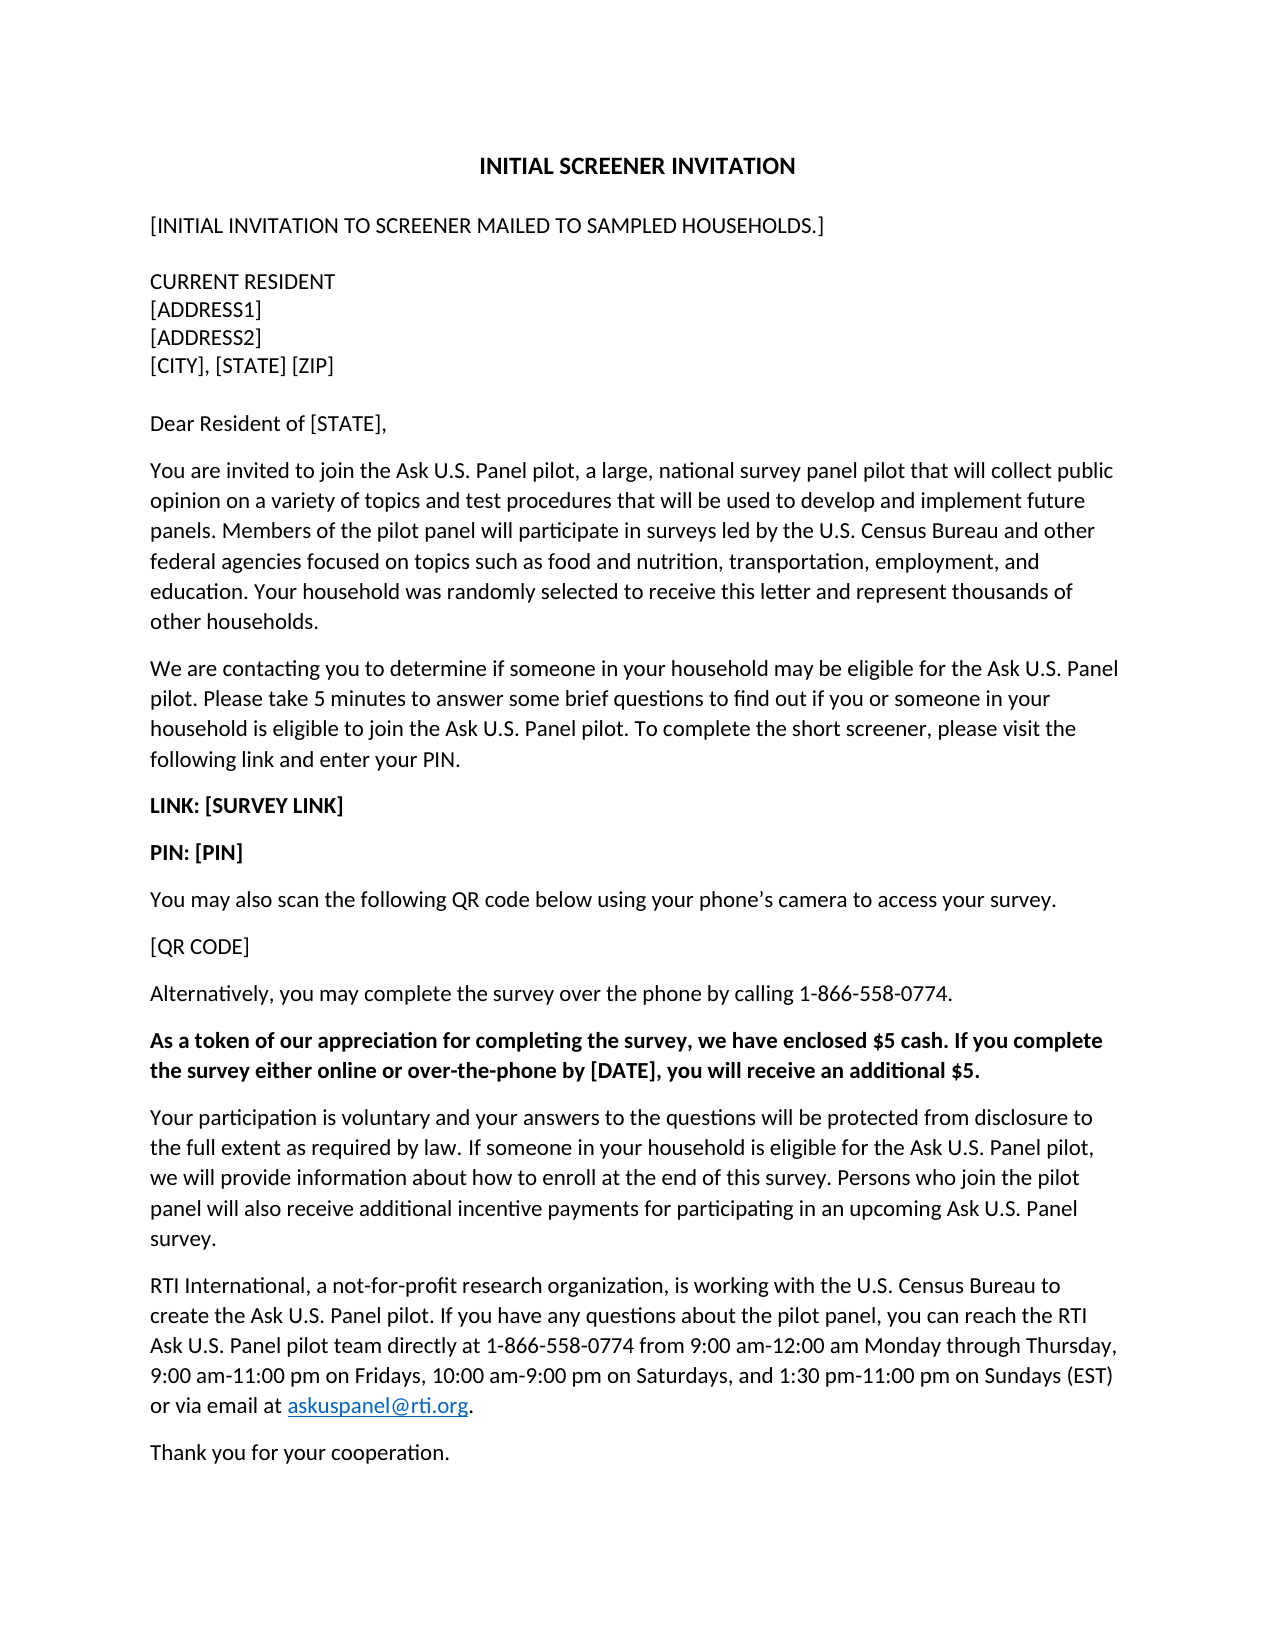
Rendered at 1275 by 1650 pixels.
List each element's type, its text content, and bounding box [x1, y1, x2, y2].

text [INITIAL INVITATION TO SCREENER MAILED TO SAMPLED HOUSEHOLDS.] [150, 211, 1125, 239]
text You are invited to join the Ask U.S. Panel pilot, a large, national survey panel pilot that will collect public opinion on a variety of topics and test procedures that will be used to develop and implement future panels. Members of the pilot panel will participate in surveys led by the U.S. Census Bureau and other federal agencies focused on topics such as food and nutrition, transportation, employment, and education. Your household was randomly selected to receive this letter and represent thousands of other households. [150, 456, 1125, 635]
text You may also scan the following QR code below using your phone’s camera to access your survey. [150, 885, 1125, 913]
text [CITY], [STATE] [ZIP] [150, 351, 1125, 379]
text INITIAL SCREENER INVITATION [150, 150, 1125, 181]
text We are contacting you to determine if someone in your household may be eligible for the Ask U.S. Panel pilot. Please take 5 minutes to answer some brief questions to find out if you or someone in your household is eligible to join the Ask U.S. Panel pilot. To complete the short screener, please visit the following link and enter your PIN. [150, 654, 1125, 773]
text Your participation is voluntary and your answers to the questions will be protected from disclosure to the full extent as required by law. If someone in your household is eligible for the Ask U.S. Panel pilot, we will provide information about how to enroll at the end of this survey. Persons who join the pilot panel will also receive additional incentive payments for participating in an upcoming Ask U.S. Panel survey. [150, 1103, 1125, 1252]
text PIN: [PIN] [150, 838, 1125, 867]
text LINK: [SURVEY LINK] [150, 792, 1125, 820]
text [QR CODE] [150, 932, 1125, 960]
text [ADDRESS2] [150, 323, 1125, 351]
text Alternatively, you may complete the survey over the phone by calling 1-866-558-0774. [150, 979, 1125, 1007]
text Dear Resident of [STATE], [150, 379, 1125, 437]
text Thank you for your cooperation. [150, 1438, 1125, 1467]
text [ADDRESS1] [150, 295, 1125, 323]
text CURRENT RESIDENT [150, 267, 1125, 295]
text RTI International, a not-for-profit research organization, is working with the U.S. Census Bureau to create the Ask U.S. Panel pilot. If you have any questions about the pilot panel, you can reach the RTI Ask U.S. Panel pilot team directly at 1-866-558-0774 from 9:00 am-12:00 am Monday through Thursday, 9:00 am-11:00 pm on Fridays, 10:00 am-9:00 pm on Saturdays, and 1:30 pm-11:00 pm on Sundays (EST) or via email at askuspanel@rti.org. [150, 1271, 1125, 1420]
text As a token of our appreciation for completing the survey, we have enclosed $5 cash. If you complete the survey either online or over-the-phone by [DATE], you will receive an additional $5. [150, 1026, 1125, 1084]
